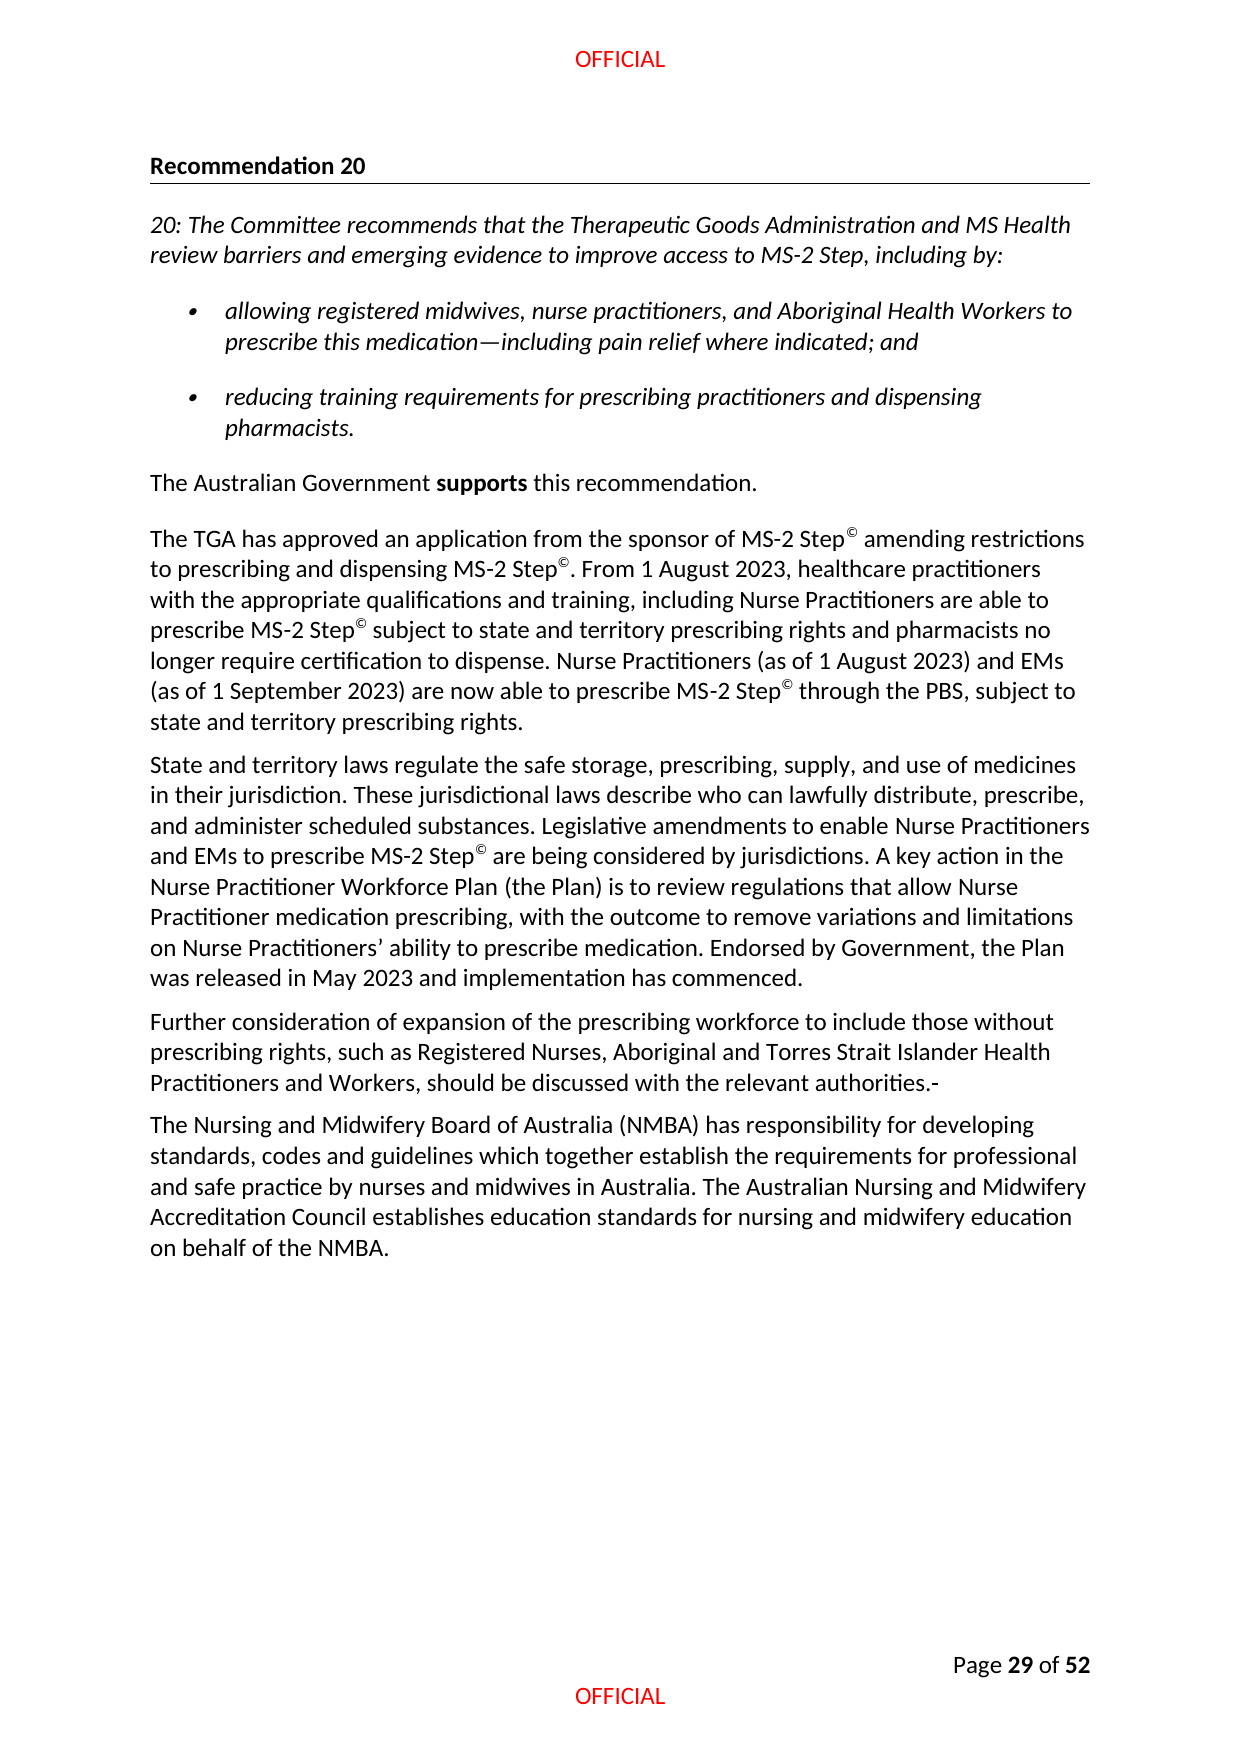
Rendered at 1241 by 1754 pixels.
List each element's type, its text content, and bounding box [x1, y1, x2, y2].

list allowing registered midwives, nurse practitioners, and Aboriginal Health Workers to prescribe this medication—including pain relief where indicated; and [187, 295, 1090, 356]
text Further consideration of expansion of the prescribing workforce to include those without prescribing rights, such as Registered Nurses, Aboriginal and Torres Strait Islander Health Practitioners and Workers, should be discussed with the relevant authorities. [150, 1006, 1090, 1097]
list reducing training requirements for prescribing practitioners and dispensing pharmacists. [187, 381, 1090, 442]
text Recommendation 20 [150, 150, 1090, 183]
text 20: The Committee recommends that the Therapeutic Goods Administration and MS Health review barriers and emerging evidence to improve access to MS-2 Step, including by: [150, 209, 1090, 270]
text The TGA has approved an application from the sponsor of MS-2 Step© amending restrictions to prescribing and dispensing MS-2 Step©. From 1 August 2023, healthcare practitioners with the appropriate qualifications and training, including Nurse Practitioners are able to prescribe MS-2 Step© subject to state and territory prescribing rights and pharmacists no longer require certification to dispense. Nurse Practitioners (as of 1 August 2023) and EMs (as of 1 September 2023) are now able to prescribe MS-2 Step© through the PBS, subject to state and territory prescribing rights. [150, 523, 1090, 736]
text The Nursing and Midwifery Board of Australia (NMBA) has responsibility for developing standards, codes and guidelines which together establish the requirements for professional and safe practice by nurses and midwives in Australia. The Australian Nursing and Midwifery Accreditation Council establishes education standards for nursing and midwifery education on behalf of the NMBA. [150, 1110, 1090, 1262]
text The Australian Government supports this recommendation. [150, 467, 1090, 498]
text State and territory laws regulate the safe storage, prescribing, supply, and use of medicines in their jurisdiction. These jurisdictional laws describe who can lawfully distribute, prescribe, and administer scheduled substances. Legislative amendments to enable Nurse Practitioners and EMs to prescribe MS-2 Step© are being considered by jurisdictions. A key action in the Nurse Practitioner Workforce Plan (the Plan) is to review regulations that allow Nurse Practitioner medication prescribing, with the outcome to remove variations and limitations on Nurse Practitioners’ ability to prescribe medication. Endorsed by Government, the Plan was released in May 2023 and implementation has commenced. [150, 749, 1090, 993]
